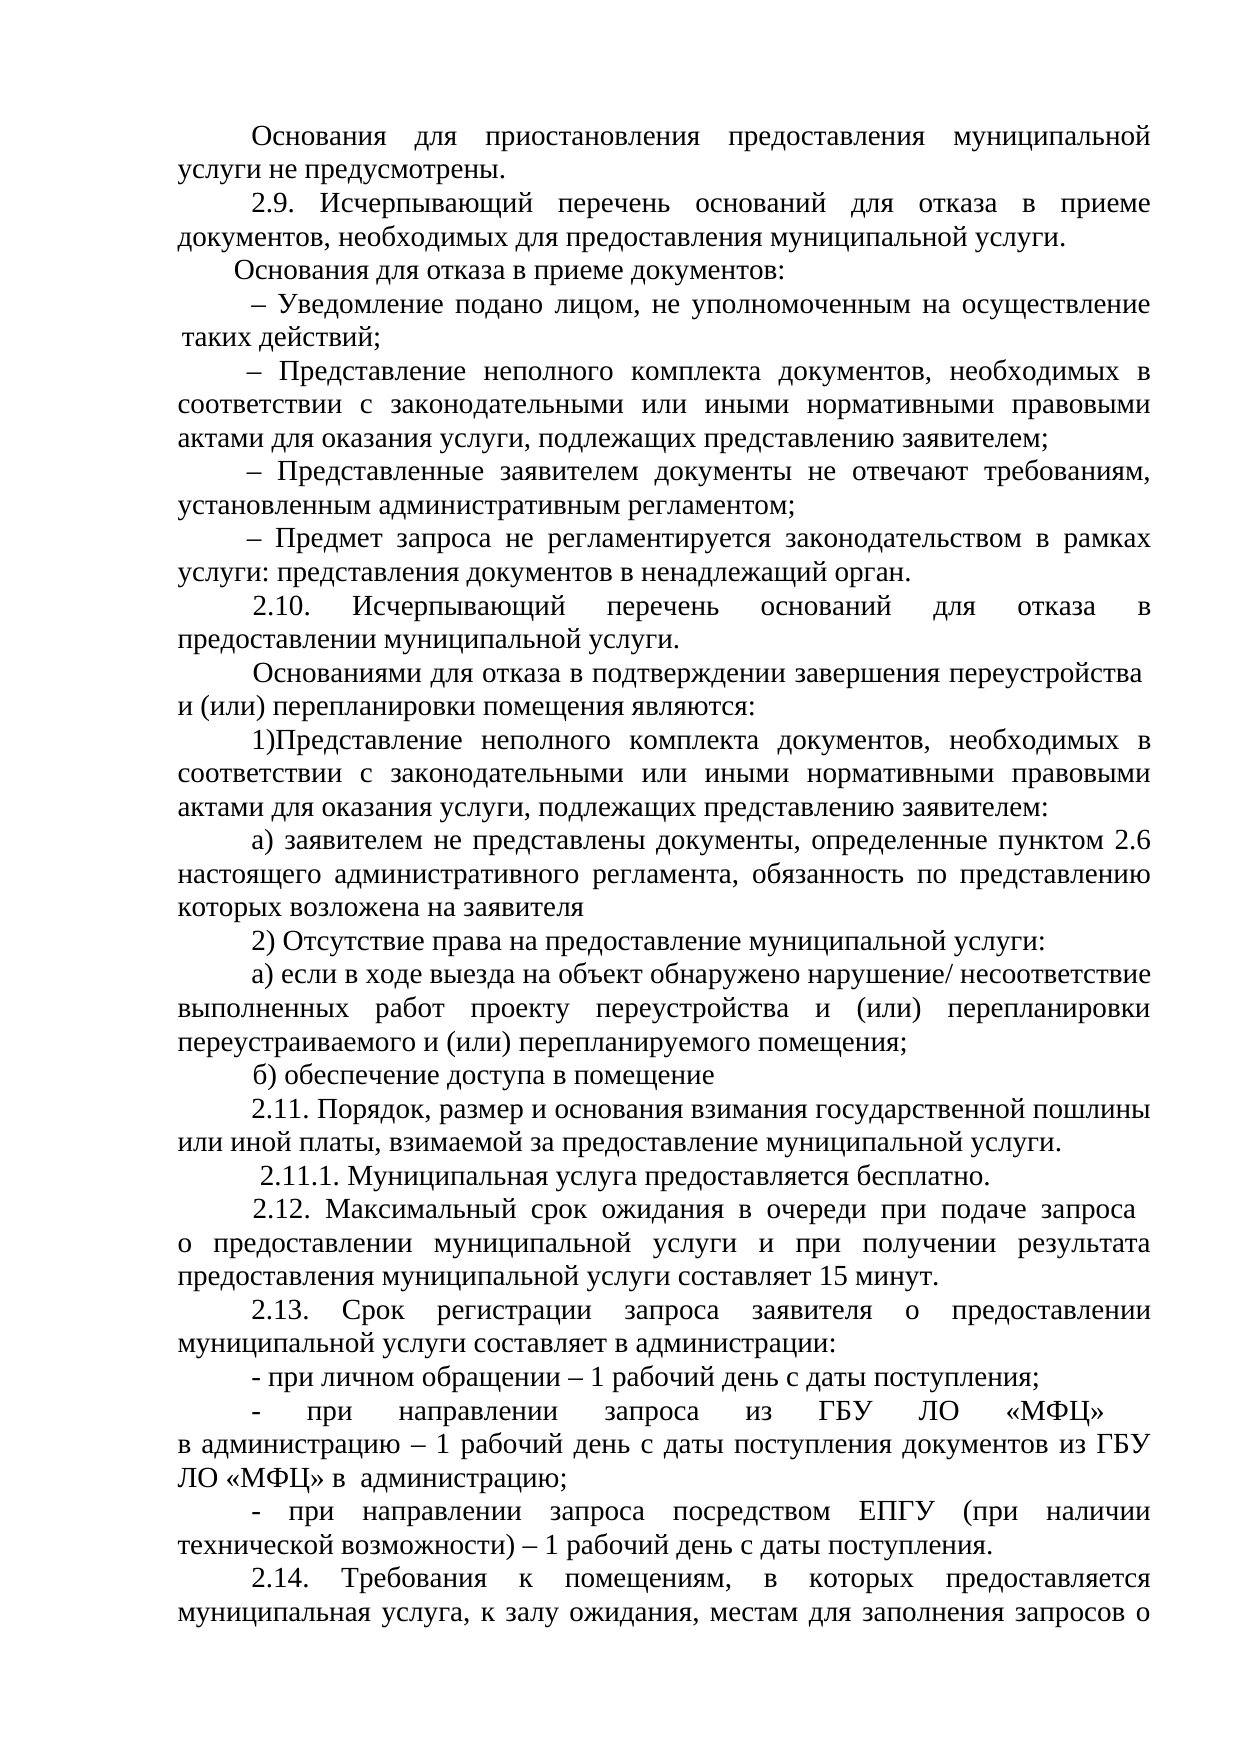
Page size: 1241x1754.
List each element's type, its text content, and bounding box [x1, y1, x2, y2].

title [177, 1560, 1152, 1627]
text 2.11. Порядок, размер и основания взимания государственной пошлины или иной платы, взимаемой за предоставление муниципальной услуги. [177, 1091, 1152, 1158]
text – Уведомление подано лицом, не уполномоченным на осуществление таких действий; [182, 286, 1152, 353]
title - при направлении запроса из ГБУ ЛО «МФЦ» в администрацию – 1 рабочий день с даты поступления документов из ГБУ ЛО «МФЦ» в администрацию; [177, 1393, 1152, 1493]
text – Представленные заявителем документы не отвечают требованиям, установленным административным регламентом; [177, 453, 1152, 521]
text 2.10. Исчерпывающий перечень оснований для отказа в предоставлении муниципальной услуги. [177, 588, 1152, 655]
title 2.13. Срок регистрации запроса заявителя о предоставлении муниципальной услуги составляет в администрации: [177, 1292, 1152, 1359]
text 2.12. Максимальный срок ожидания в очереди при подаче запроса о предоставлении муниципальной услуги и при получении результата предоставления муниципальной услуги составляет 15 минут. [177, 1191, 1152, 1292]
text б) обеспечение доступа в помещение [177, 1057, 1152, 1091]
title - при направлении запроса посредством ЕПГУ (при наличии технической возможности) – 1 рабочий день с даты поступления. [177, 1493, 1152, 1560]
text 2.9. Исчерпывающий перечень оснований для отказа в приеме документов, необходимых для предоставления муниципальной услуги. [177, 185, 1152, 252]
text а) если в ходе выезда на объект обнаружено нарушение/ несоответствие выполненных работ проекту переустройства и (или) перепланировки переустраиваемого и (или) перепланируемого помещения; [177, 957, 1152, 1057]
title - при личном обращении – 1 рабочий день с даты поступления; [177, 1359, 1152, 1393]
text 2.11.1. Муниципальная услуга предоставляется бесплатно. [177, 1158, 1152, 1191]
text Основания для отказа в приеме документов: [177, 252, 1152, 286]
text – Предмет запроса не регламентируется законодательством в рамках услуги: представления документов в ненадлежащий орган. [177, 521, 1152, 588]
text Основания для приостановления предоставления муниципальной услуги не предусмотрены. [177, 118, 1152, 185]
text а) заявителем не представлены документы, определенные пунктом 2.6 настоящего административного регламента, обязанность по представлению которых возложена на заявителя [177, 822, 1152, 923]
text Основаниями для отказа в подтверждении завершения переустройства и (или) перепланировки помещения являются: [177, 655, 1152, 722]
text – Представление неполного комплекта документов, необходимых в соответствии с законодательными или иными нормативными правовыми актами для оказания услуги, подлежащих представлению заявителем; [177, 353, 1152, 453]
text 1)Представление неполного комплекта документов, необходимых в соответствии с законодательными или иными нормативными правовыми актами для оказания услуги, подлежащих представлению заявителем: [177, 722, 1152, 822]
text 2) Отсутствие права на предоставление муниципальной услуги: [177, 923, 1152, 957]
